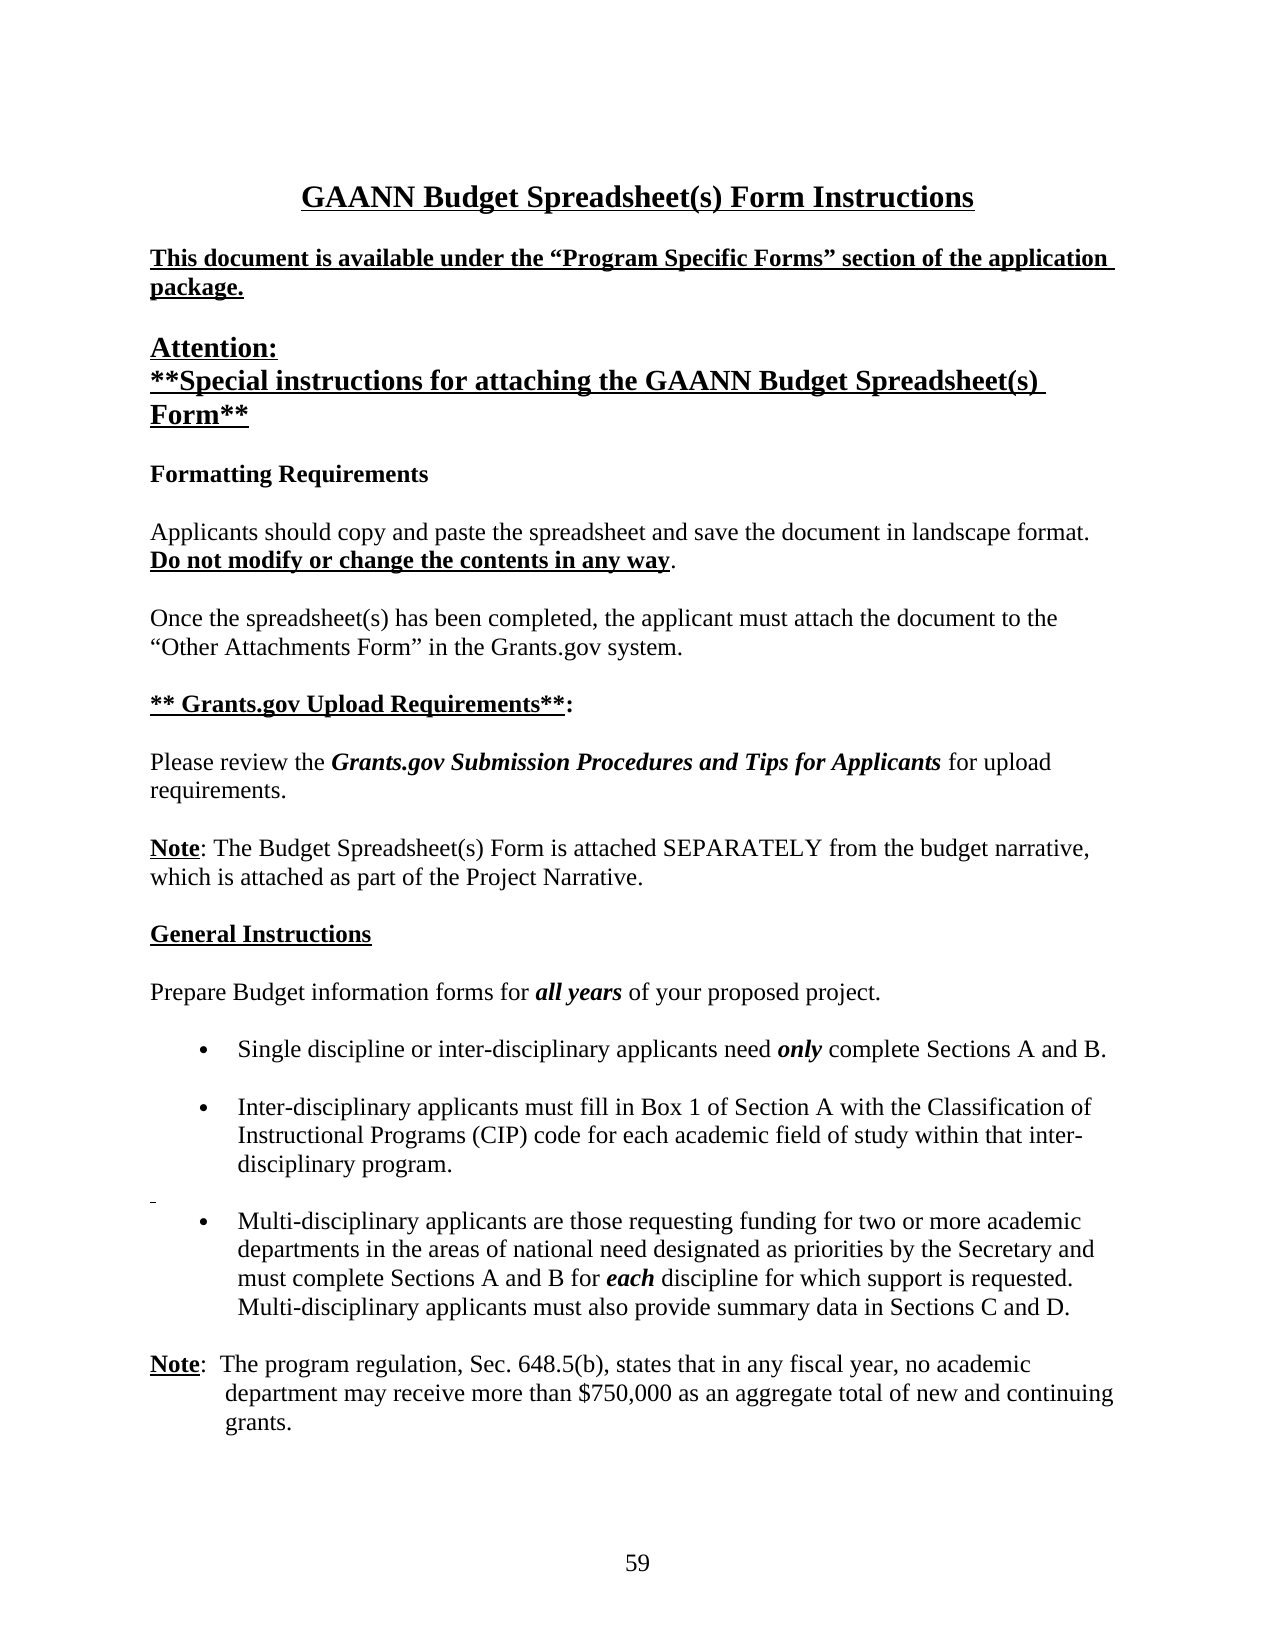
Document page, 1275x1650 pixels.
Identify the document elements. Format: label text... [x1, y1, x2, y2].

text Formatting Requirements [150, 459, 1125, 488]
list Single discipline or inter-disciplinary applicants need only complete Sections A and B. [200, 1034, 1125, 1063]
text General Instructions [150, 919, 1125, 948]
text Attention: [150, 330, 1125, 363]
text Note: The program regulation, Sec. 648.5(b), states that in any fiscal year, no academic department may receive more than $750,000 as an aggregate total of new and continuing grants. [150, 1349, 1125, 1436]
list Inter-disciplinary applicants must fill in Box 1 of Section A with the Classification of Instructional Programs (CIP) code for each academic field of study within that inter-disciplinary program. [200, 1092, 1125, 1178]
text GAANN Budget Spreadsheet(s) Form Instructions [150, 179, 1125, 215]
list Multi-disciplinary applicants are those requesting funding for two or more academic departments in the areas of national need designated as priorities by the Secretary and must complete Sections A and B for each discipline for which support is requested. Multi-disciplinary applicants must also provide summary data in Sections C and D. [200, 1206, 1125, 1321]
text **Special instructions for attaching the GAANN Budget Spreadsheet(s) Form** [150, 363, 1125, 430]
text ** Grants.gov Upload Requirements**: [150, 689, 1125, 718]
text Once the spreadsheet(s) has been completed, the applicant must attach the document to the “Other Attachments Form” in the Grants.gov system. [150, 603, 1125, 660]
text Prepare Budget information forms for all years of your proposed project. [150, 977, 1125, 1005]
text Applicants should copy and paste the spreadsheet and save the document in landscape format. Do not modify or change the contents in any way. [150, 517, 1125, 574]
text Please review the Grants.gov Submission Procedures and Tips for Applicants for upload requirements. [150, 747, 1125, 804]
list This document is available under the “Program Specific Forms” section of the application package. [150, 243, 1125, 301]
text Note: The Budget Spreadsheet(s) Form is attached SEPARATELY from the budget narrative, which is attached as part of the Project Narrative. [150, 833, 1125, 890]
